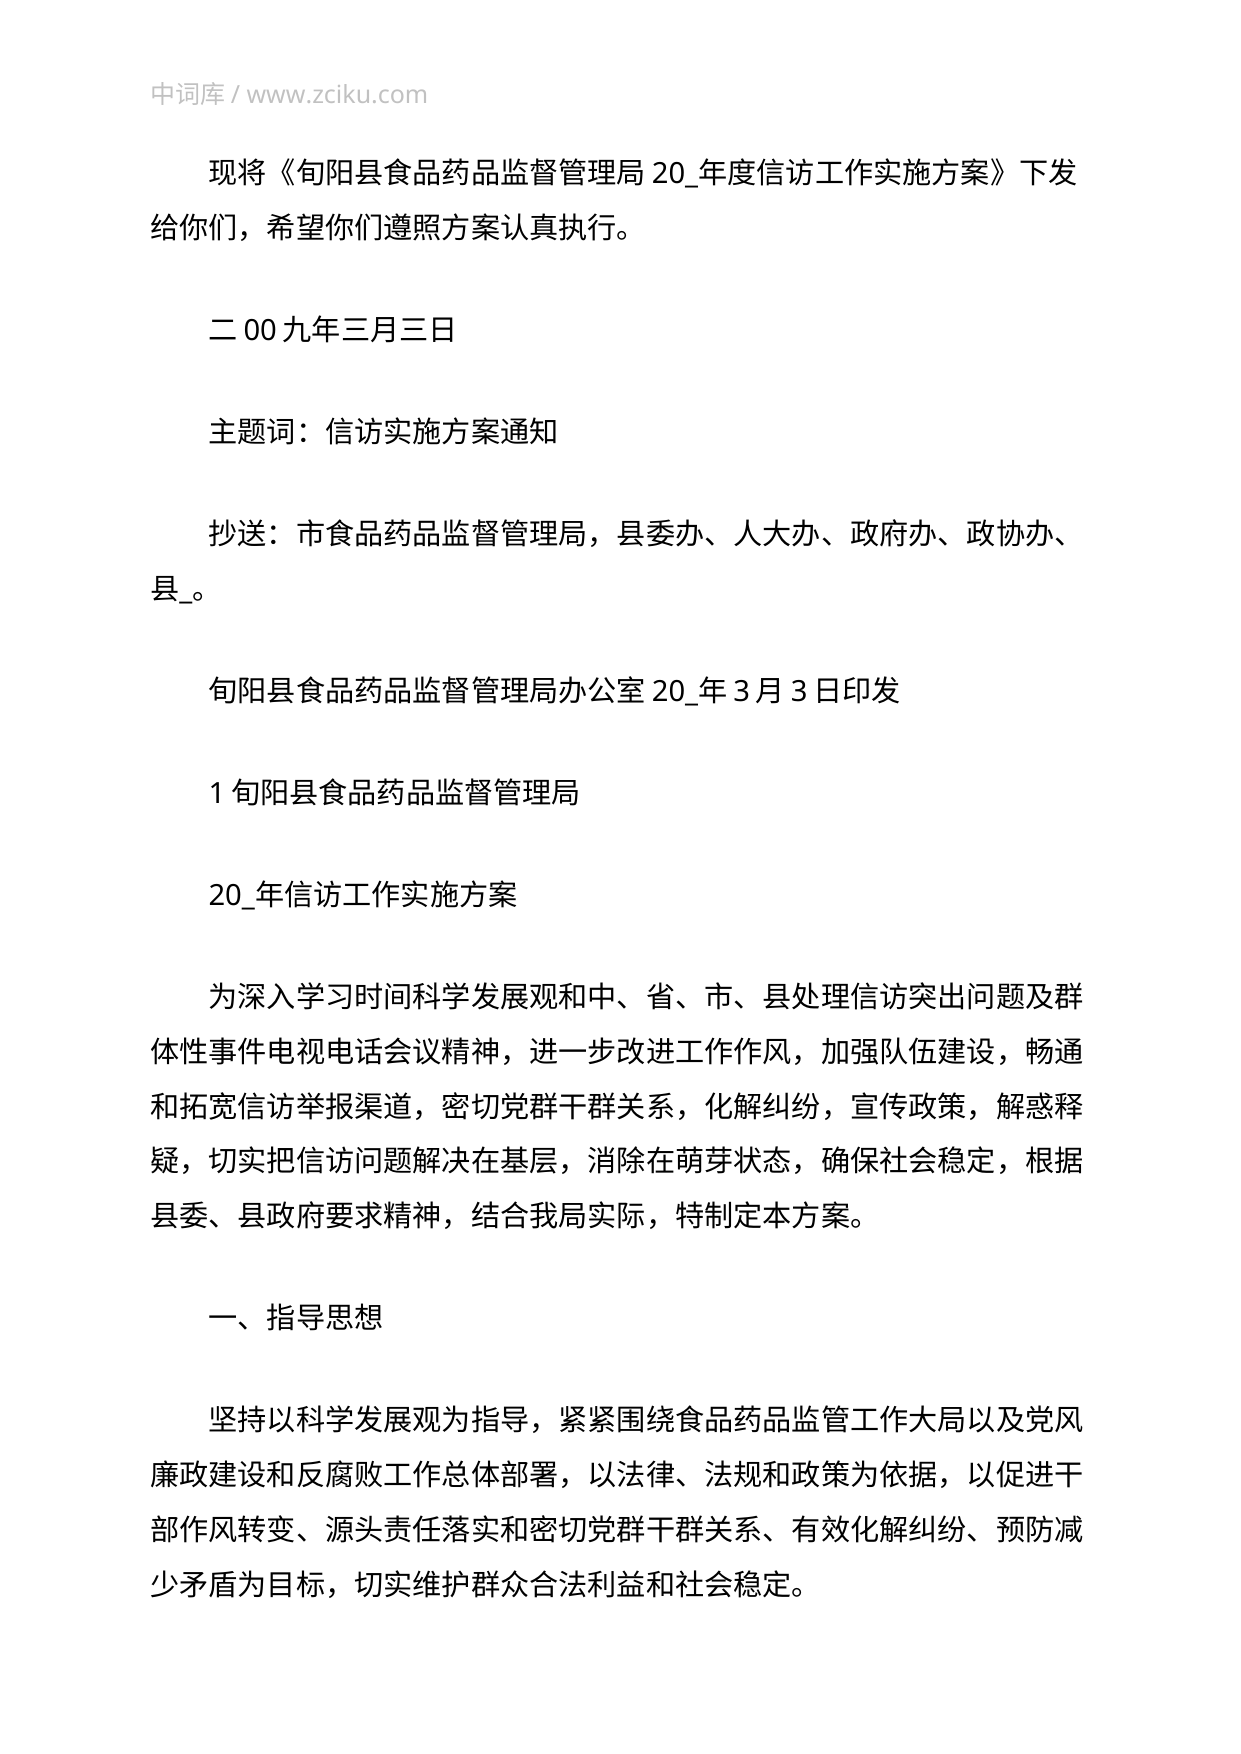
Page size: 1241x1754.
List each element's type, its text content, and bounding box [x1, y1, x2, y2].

text 抄送：市食品药品监督管理局，县委办、人大办、政府办、政协办、县_。 [150, 511, 1090, 608]
text 现将《旬阳县食品药品监督管理局20_年度信访工作实施方案》下发给你们，希望你们遵照方案认真执行。 [150, 150, 1090, 247]
text 二00九年三月三日 [150, 307, 1090, 349]
text 20_年信访工作实施方案 [150, 871, 1090, 914]
text 旬阳县食品药品监督管理局办公室20_年3月3日印发 [150, 667, 1090, 710]
text 主题词：信访实施方案通知 [150, 409, 1090, 451]
text 为深入学习时间科学发展观和中、省、市、县处理信访突出问题及群体性事件电视电话会议精神，进一步改进工作作风，加强队伍建设，畅通和拓宽信访举报渠道，密切党群干群关系，化解纠纷，宣传政策，解惑释疑，切实把信访问题解决在基层，消除在萌芽状态，确保社会稳定，根据县委、县政府要求精神，结合我局实际，特制定本方案。 [150, 973, 1090, 1235]
text 坚持以科学发展观为指导，紧紧围绕食品药品监管工作大局以及党风廉政建设和反腐败工作总体部署，以法律、法规和政策为依据，以促进干部作风转变、源头责任落实和密切党群干群关系、有效化解纠纷、预防减少矛盾为目标，切实维护群众合法利益和社会稳定。 [150, 1396, 1090, 1603]
text 1旬阳县食品药品监督管理局 [150, 769, 1090, 812]
text 一、指导思想 [150, 1295, 1090, 1337]
